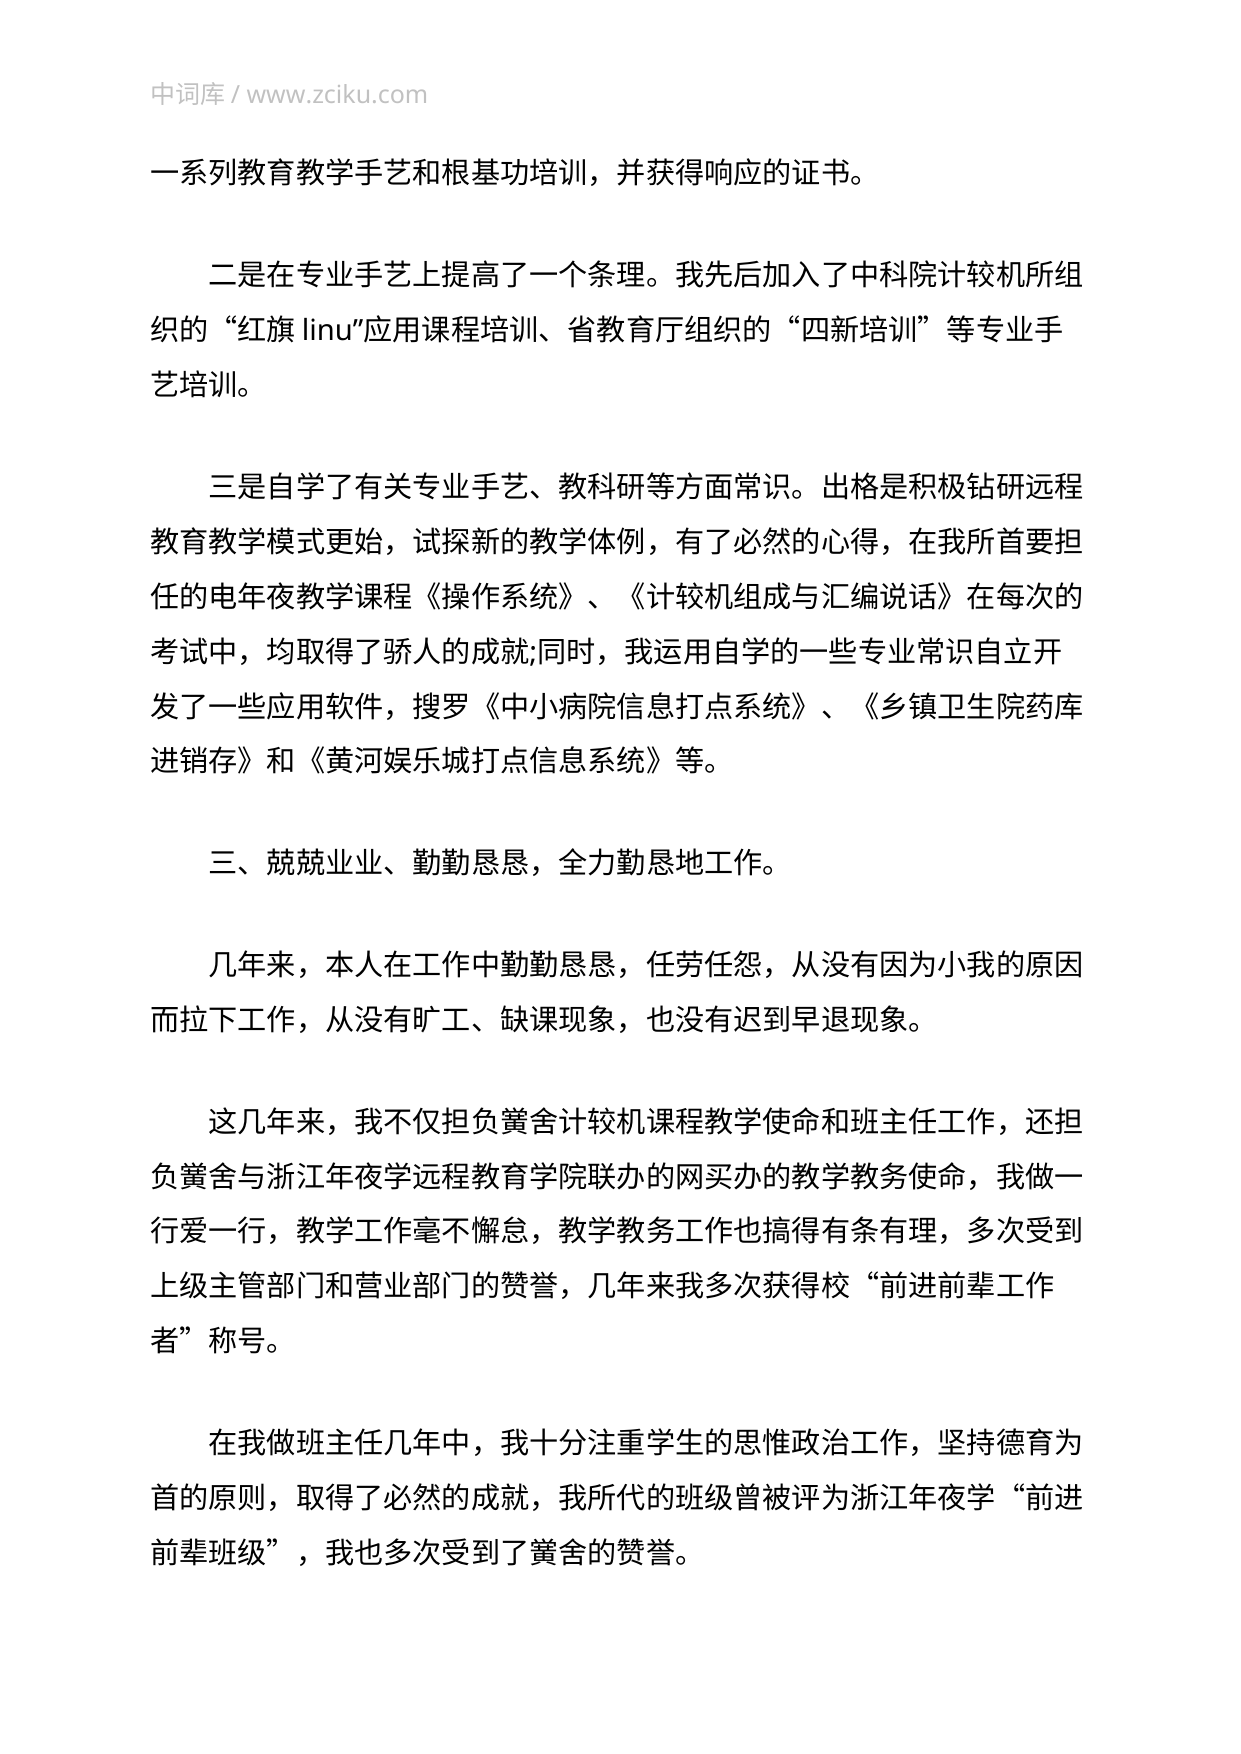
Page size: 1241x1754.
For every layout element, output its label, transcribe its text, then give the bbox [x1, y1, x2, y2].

text 几年来，本人在工作中勤勤恳恳，任劳任怨，从没有因为小我的原因而拉下工作，从没有旷工、缺课现象，也没有迟到早退现象。 [150, 942, 1090, 1039]
text 三是自学了有关专业手艺、教科研等方面常识。出格是积极钻研远程教育教学模式更始，试探新的教学体例，有了必然的心得，在我所首要担任的电年夜教学课程《操作系统》、《计较机组成与汇编说话》在每次的考试中，均取得了骄人的成就;同时，我运用自学的一些专业常识自立开发了一些应用软件，搜罗《中小病院信息打点系统》、《乡镇卫生院药库进销存》和《黄河娱乐城打点信息系统》等。 [150, 463, 1090, 780]
text 这几年来，我不仅担负黉舍计较机课程教学使命和班主任工作，还担负黉舍与浙江年夜学远程教育学院联办的网买办的教学教务使命，我做一行爱一行，教学工作毫不懈怠，教学教务工作也搞得有条有理，多次受到上级主管部门和营业部门的赞誉，几年来我多次获得校“前进前辈工作者”称号。 [150, 1098, 1090, 1360]
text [150, 150, 1090, 192]
text 二是在专业手艺上提高了一个条理。我先后加入了中科院计较机所组织的“红旗linu”应用课程培训、省教育厅组织的“四新培训”等专业手艺培训。 [150, 252, 1090, 404]
text 在我做班主任几年中，我十分注重学生的思惟政治工作，坚持德育为首的原则，取得了必然的成就，我所代的班级曾被评为浙江年夜学“前进前辈班级”，我也多次受到了黉舍的赞誉。 [150, 1419, 1090, 1572]
text 三、兢兢业业、勤勤恳恳，全力勤恳地工作。 [150, 840, 1090, 882]
